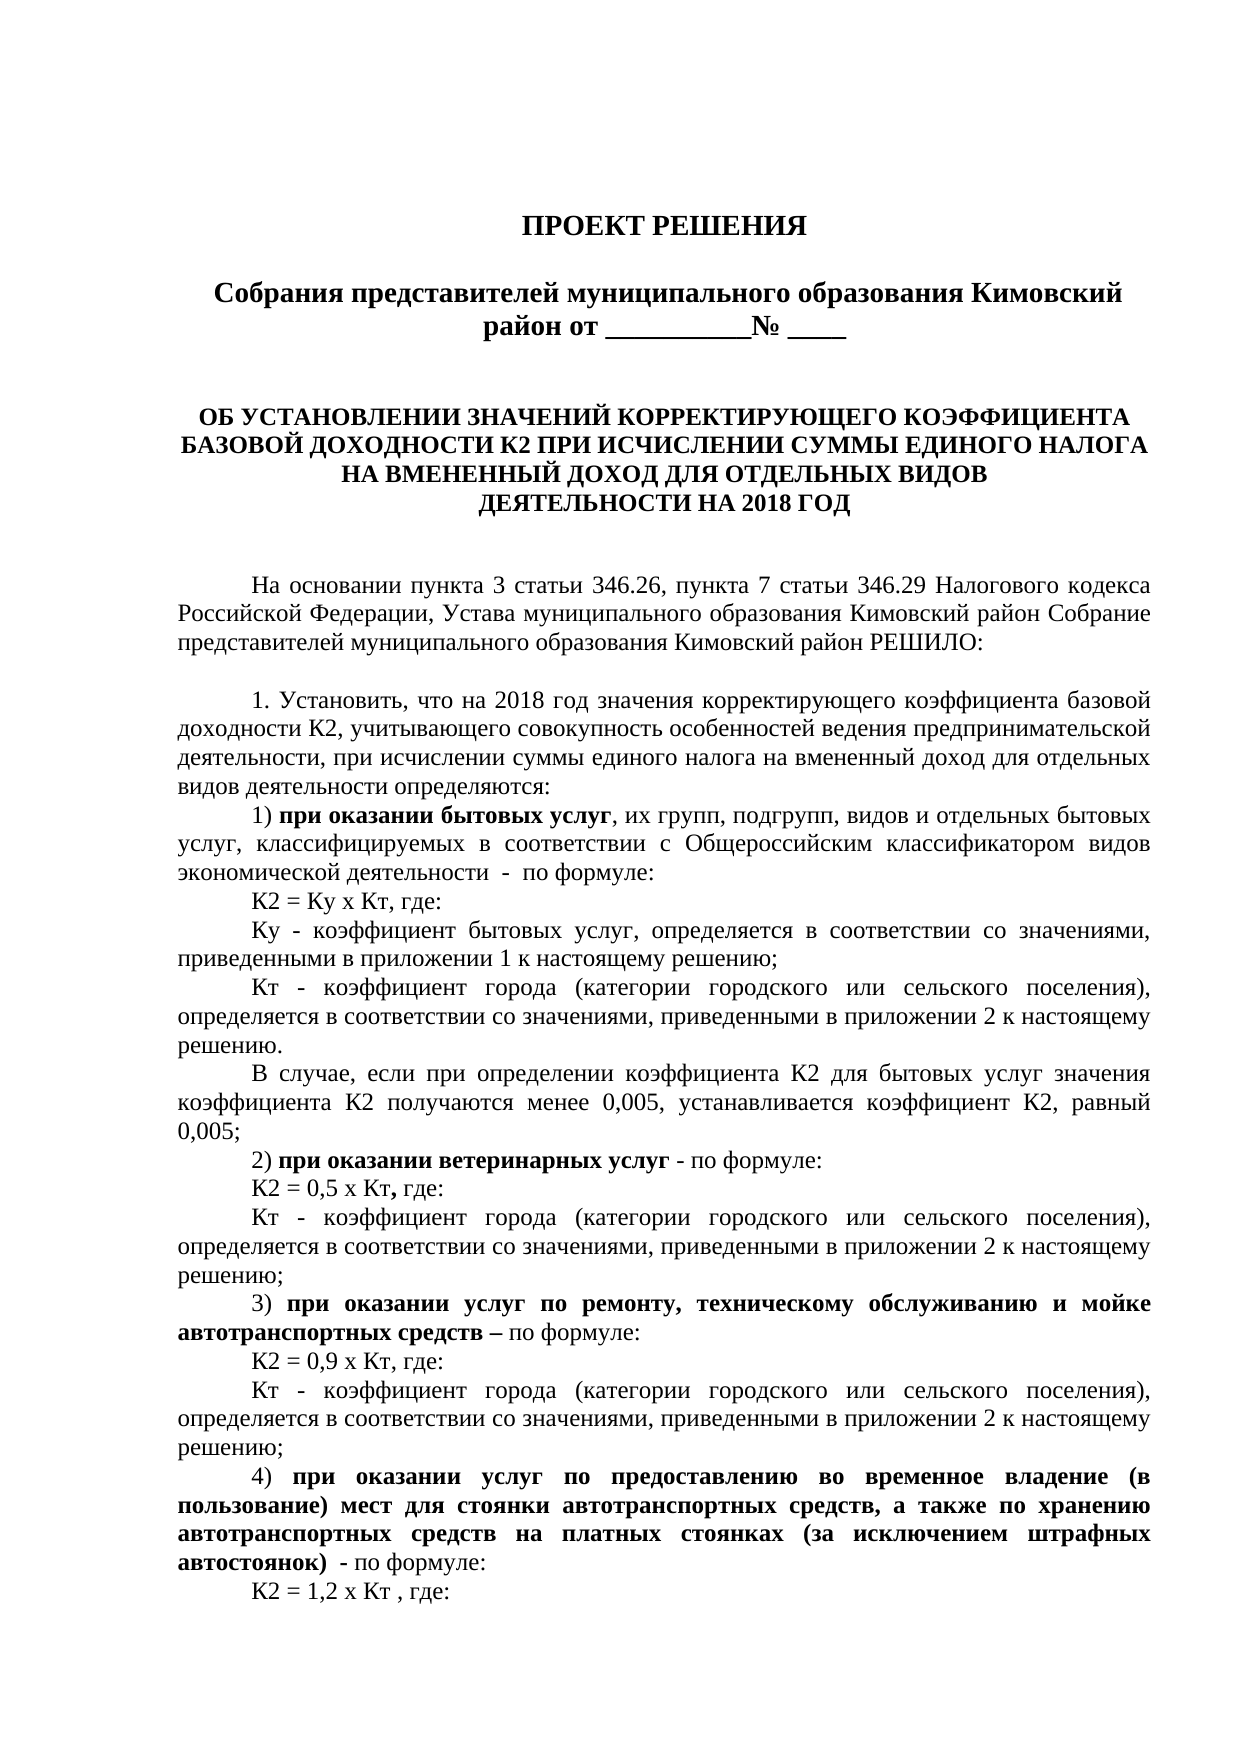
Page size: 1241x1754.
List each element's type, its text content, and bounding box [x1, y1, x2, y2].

text Ку - коэффициент бытовых услуг, определяется в соответствии со значениями, приведенными в приложении 1 к настоящему решению; [177, 915, 1152, 972]
title 1. Установить, что на 2018 год значения корректирующего коэффициента базовой доходности К2, учитывающего совокупность особенностей ведения предпринимательской деятельности, при исчислении суммы единого налога на вмененный доход для отдельных видов деятельности определяются: [177, 685, 1152, 800]
text К2 = 1,2 х Кт , где: [177, 1576, 1152, 1605]
text На основании пункта 3 статьи 346.26, пункта 7 статьи 346.29 Налогового кодекса Российской Федерации, Устава муниципального образования Кимовский район Собрание представителей муниципального образования Кимовский район РЕШИЛО: [177, 570, 1152, 656]
text К2 = Ку х Кт, где: [177, 886, 1152, 915]
text 3) при оказании услуг по ремонту, техническому обслуживанию и мойке автотранспортных средств – по формуле: [177, 1288, 1152, 1346]
text 1) при оказании бытовых услуг, их групп, подгрупп, видов и отдельных бытовых услуг, классифицируемых в соответствии с Общероссийским классификатором видов экономической деятельности - по формуле: [177, 800, 1152, 886]
text К2 = 0,5 х Кт, где: [177, 1173, 1152, 1202]
text ПРОЕКТ РЕШЕНИЯ [177, 208, 1152, 241]
text 4) при оказании услуг по предоставлению во временное владение (в пользование) мест для стоянки автотранспортных средств, а также по хранению автотранспортных средств на платных стоянках (за исключением штрафных автостоянок) - по формуле: [177, 1461, 1152, 1576]
text Кт - коэффициент города (категории городского или сельского поселения), определяется в соответствии со значениями, приведенными в приложении 2 к настоящему решению. [177, 972, 1152, 1058]
subtitle ОБ УСТАНОВЛЕНИИ ЗНАЧЕНИЙ КОРРЕКТИРУЮЩЕГО КОЭФФИЦИЕНТА БАЗОВОЙ ДОХОДНОСТИ К2 ПРИ ИСЧИСЛЕНИИ СУММЫ ЕДИНОГО НАЛОГА НА ВМЕНЕННЫЙ ДОХОД ДЛЯ ОТДЕЛЬНЫХ ВИДОВ [177, 402, 1152, 488]
text В случае, если при определении коэффициента К2 для бытовых услуг значения коэффициента К2 получаются менее 0,005, устанавливается коэффициент К2, равный 0,005; [177, 1058, 1152, 1145]
subtitle ДЕЯТЕЛЬНОСТИ НА 2018 ГОД [177, 488, 1152, 517]
text К2 = 0,9 х Кт, где: [177, 1346, 1152, 1375]
text Собрания представителей муниципального образования Кимовский район от __________№ ____ [177, 275, 1152, 342]
text 2) при оказании ветеринарных услуг - по формуле: [177, 1145, 1152, 1173]
